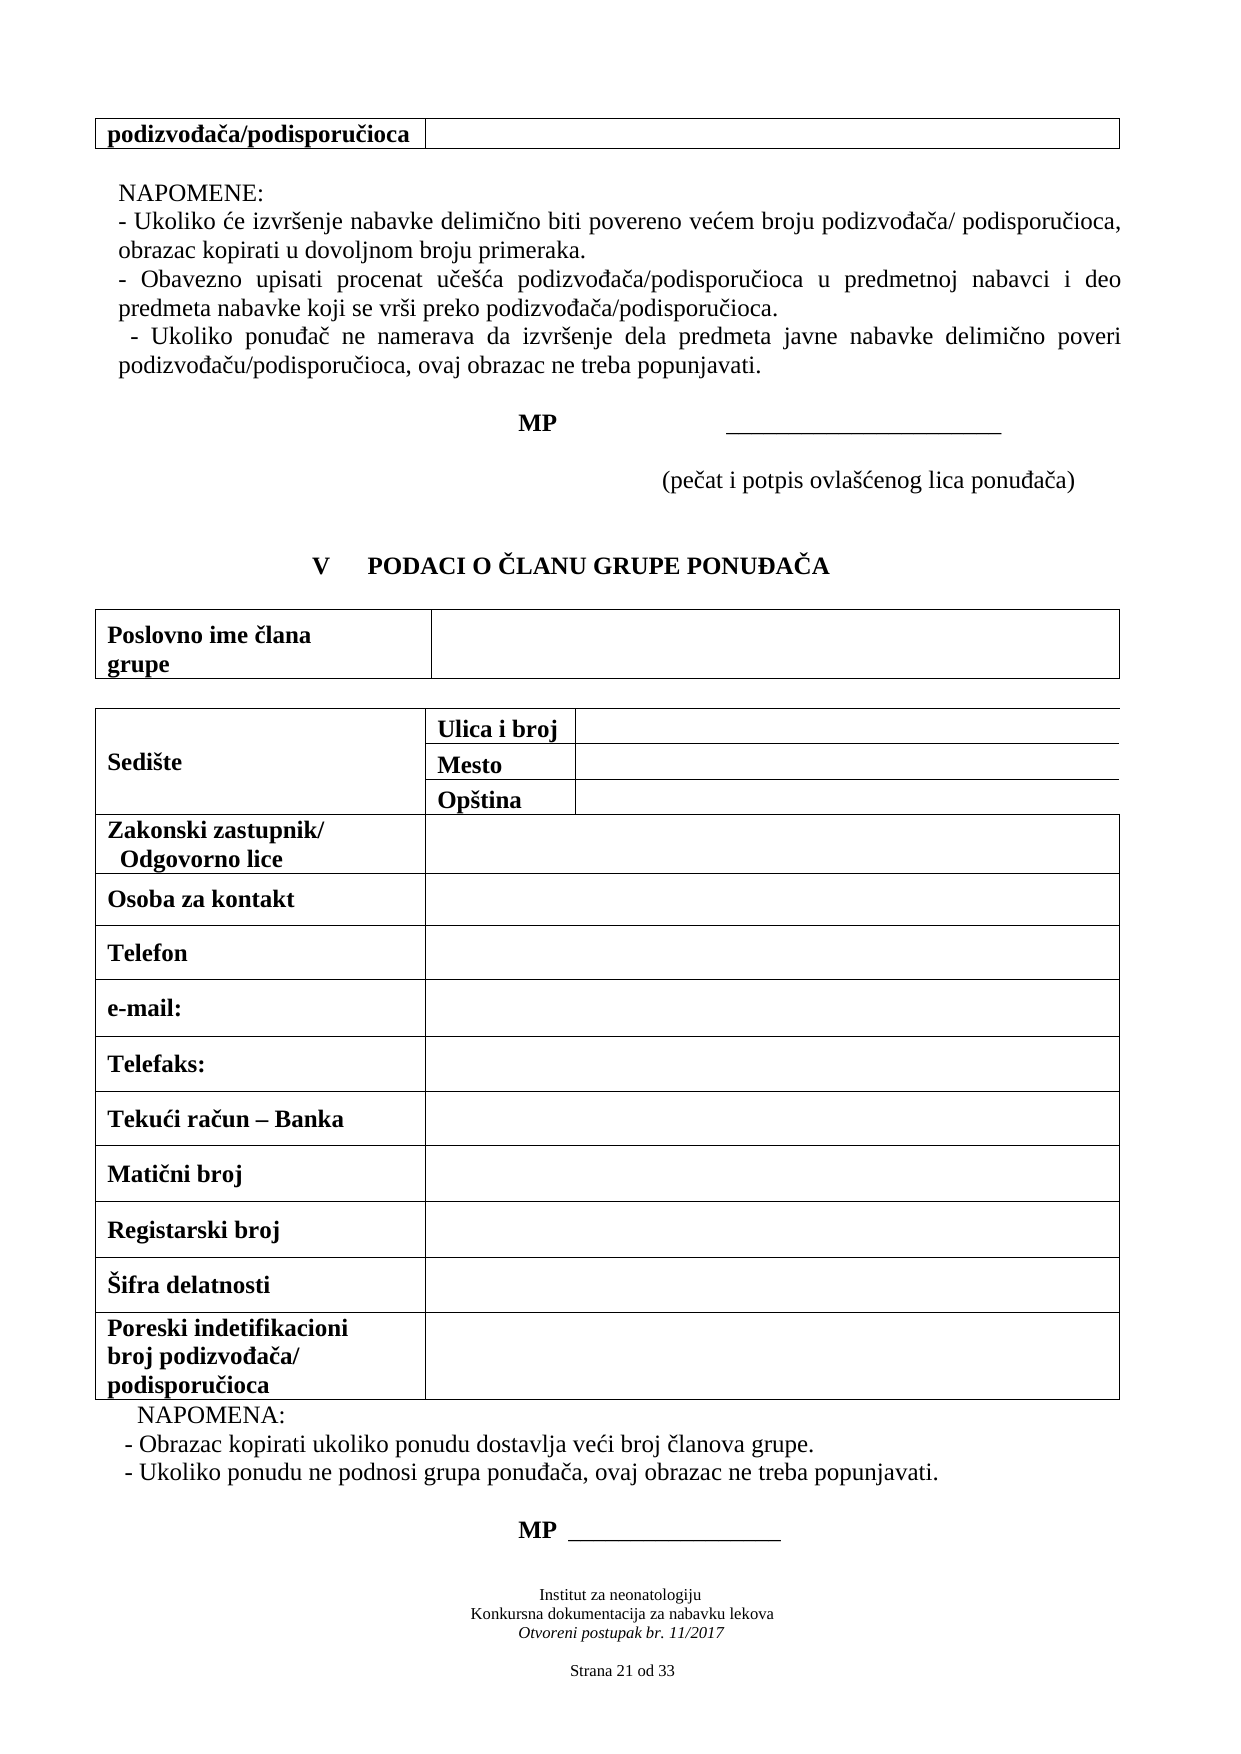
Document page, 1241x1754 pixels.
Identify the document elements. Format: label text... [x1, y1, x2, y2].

text NAPOMENE: [118, 178, 1122, 206]
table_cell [96, 119, 425, 148]
text - Ukoliko ponudu ne podnosi grupa ponuđača, ovaj obrazac ne treba popunjavati. [118, 1457, 1122, 1515]
table_cell [426, 874, 1119, 924]
table_cell [426, 1202, 1119, 1257]
table_cell Osoba za kontakt [96, 874, 425, 924]
table_cell [426, 1037, 1119, 1091]
text V PODACI O ČLANU GRUPE PONUĐAČA [268, 551, 1122, 580]
table_cell e-mail: [96, 980, 425, 1036]
table_cell [576, 744, 1119, 778]
table_cell [426, 1258, 1119, 1312]
table_cell Telefon [96, 926, 425, 979]
table_cell Šifra delatnosti [96, 1258, 425, 1312]
table_cell [576, 780, 1119, 814]
text (pečat i potpis ovlašćenog lica ponuđača) [118, 465, 1122, 494]
table_cell Opština [426, 780, 575, 814]
table_header Sedište [96, 709, 425, 814]
table_cell Poreski indetifikacioni broj podizvođača/ podisporučioca [96, 1313, 425, 1399]
table_header Poslovno ime člana grupe [96, 610, 431, 678]
table_cell Matični broj [96, 1146, 425, 1201]
text - Ukoliko ponuđač ne namerava da izvršenje dela predmeta javne nabavke delimično poveri podizvođaču/podisporučioca, ovaj obrazac ne treba popunjavati. [118, 321, 1122, 379]
table_header Ulica i broj [426, 709, 575, 743]
table_cell [426, 119, 1119, 148]
table_cell [426, 926, 1119, 979]
text - Obavezno upisati procenat učešća podizvođača/podisporučioca u predmetnoj nabavci i deo predmeta nabavke koji se vrši preko podizvođača/podisporučioca. [118, 264, 1122, 321]
table_header [432, 610, 1119, 678]
table_cell Telefaks: [96, 1037, 425, 1091]
table_cell Tekući račun – Banka [96, 1092, 425, 1144]
table_cell [426, 980, 1119, 1036]
table_header [576, 709, 1119, 743]
table_cell [426, 815, 1119, 872]
text - Obrazac kopirati ukoliko ponudu dostavlja veći broj članova grupe. [118, 1429, 1122, 1457]
table_cell Zakonski zastupnik/ Odgovorno lice [96, 815, 425, 872]
text - Ukoliko će izvršenje nabavke delimično biti povereno većem broju podizvođača/ podisporučioca, obrazac kopirati u dovoljnom broju primeraka. [118, 206, 1122, 264]
table_cell [426, 1146, 1119, 1201]
table_cell Registarski broj [96, 1202, 425, 1257]
table_cell [426, 1313, 1119, 1399]
text MP _________________ [118, 1515, 1122, 1544]
table_cell [426, 1092, 1119, 1144]
table_cell Mesto [426, 744, 575, 778]
text NAPOMENA: [118, 1400, 1122, 1429]
text MP ______________________ [118, 408, 1122, 436]
